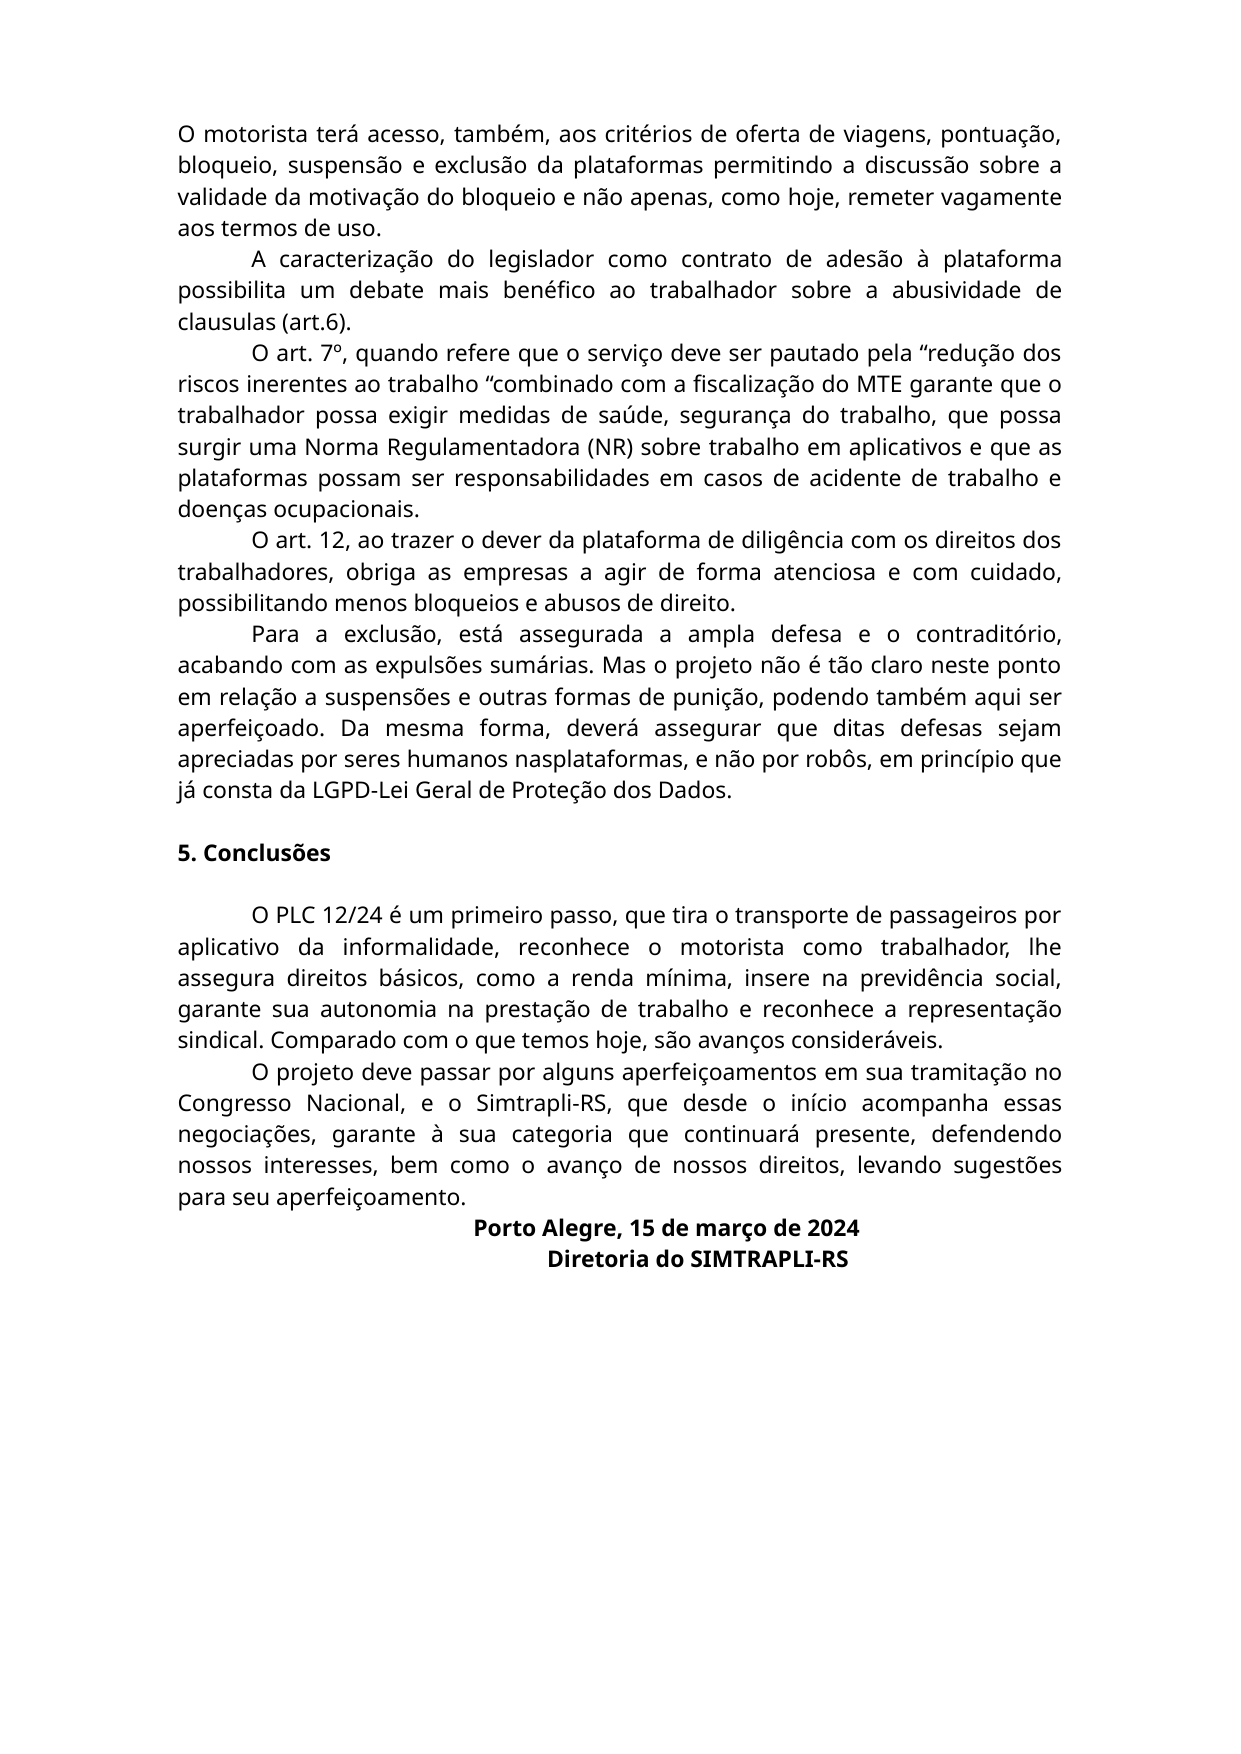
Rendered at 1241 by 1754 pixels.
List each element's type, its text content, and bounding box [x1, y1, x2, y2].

text A caracterização do legislador como contrato de adesão à plataforma possibilita um debate mais benéfico ao trabalhador sobre a abusividade de clausulas (art.6). [177, 243, 1063, 337]
text Diretoria do SIMTRAPLI-RS [325, 1243, 1063, 1274]
text O PLC 12/24 é um primeiro passo, que tira o transporte de passageiros por aplicativo da informalidade, reconhece o motorista como trabalhador, lhe assegura direitos básicos, como a renda mínima, insere na previdência social, garante sua autonomia na prestação de trabalho e reconhece a representação sindical. Comparado com o que temos hoje, são avanços consideráveis. [177, 899, 1063, 1056]
text Para a exclusão, está assegurada a ampla defesa e o contraditório, acabando com as expulsões sumárias. Mas o projeto não é tão claro neste ponto em relação a suspensões e outras formas de punição, podendo também aqui ser aperfeiçoado. Da mesma forma, deverá assegurar que ditas defesas sejam apreciadas por seres humanos nasplataformas, e não por robôs, em princípio que já consta da LGPD-Lei Geral de Proteção dos Dados. [177, 618, 1063, 806]
text O art. 12, ao trazer o dever da plataforma de diligência com os direitos dos trabalhadores, obriga as empresas a agir de forma atenciosa e com cuidado, possibilitando menos bloqueios e abusos de direito. [177, 524, 1063, 618]
text Porto Alegre, 15 de março de 2024 [325, 1212, 1063, 1243]
text O projeto deve passar por alguns aperfeiçoamentos em sua tramitação no Congresso Nacional, e o Simtrapli-RS, que desde o início acompanha essas negociações, garante à sua categoria que continuará presente, defendendo nossos interesses, bem como o avanço de nossos direitos, levando sugestões para seu aperfeiçoamento. [177, 1056, 1063, 1212]
text O art. 7º, quando refere que o serviço deve ser pautado pela “redução dos riscos inerentes ao trabalho “combinado com a fiscalização do MTE garante que o trabalhador possa exigir medidas de saúde, segurança do trabalho, que possa surgir uma Norma Regulamentadora (NR) sobre trabalho em aplicativos e que as plataformas possam ser responsabilidades em casos de acidente de trabalho e doenças ocupacionais. [177, 337, 1063, 524]
text O motorista terá acesso, também, aos critérios de oferta de viagens, pontuação, bloqueio, suspensão e exclusão da plataformas permitindo a discussão sobre a validade da motivação do bloqueio e não apenas, como hoje, remeter vagamente aos termos de uso. [177, 118, 1063, 243]
text 5. Conclusões [177, 837, 1063, 868]
